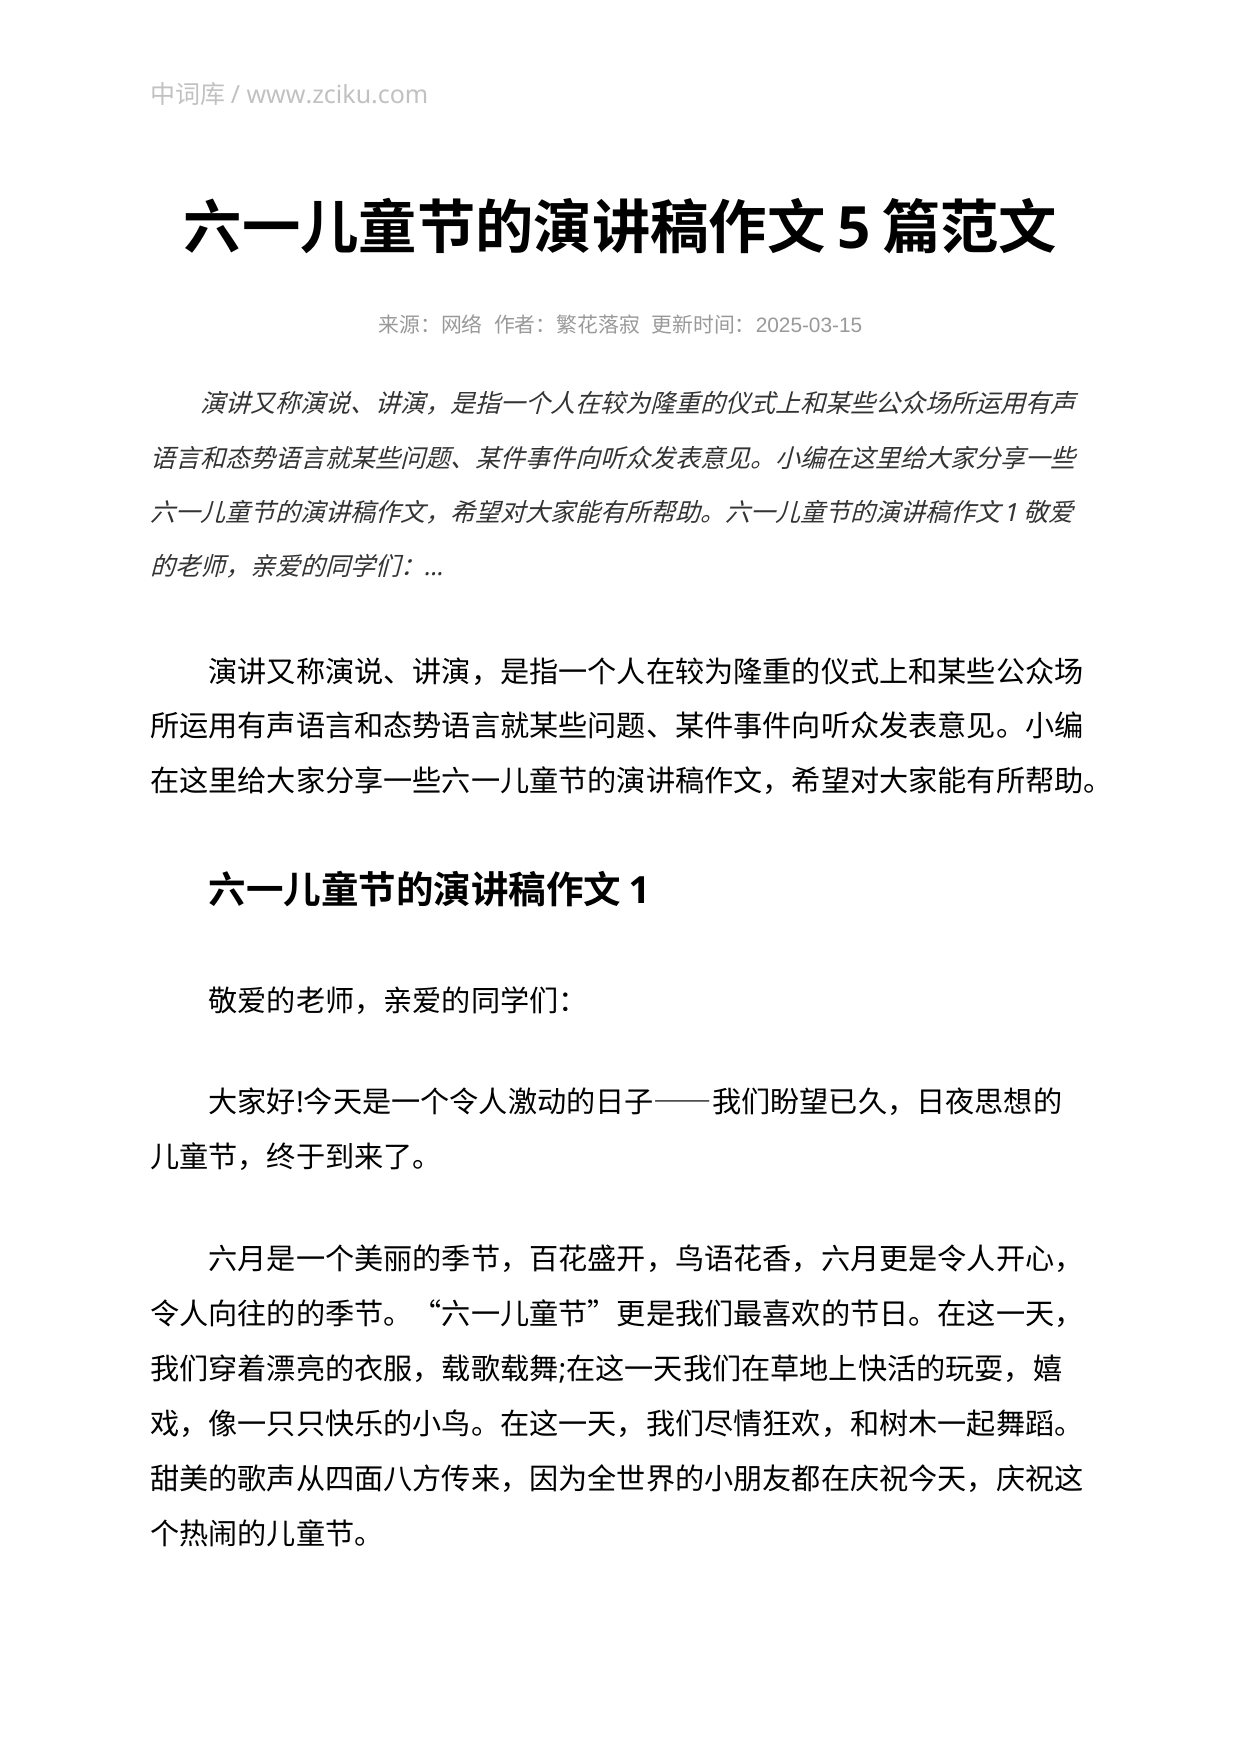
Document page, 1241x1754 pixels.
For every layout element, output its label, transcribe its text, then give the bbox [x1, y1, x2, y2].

text 六一儿童节的演讲稿作文1 [150, 860, 1090, 914]
subtitle 六一儿童节的演讲稿作文5篇范文 [150, 181, 1090, 266]
text 六月是一个美丽的季节，百花盛开，鸟语花香，六月更是令人开心，令人向往的的季节。“六一儿童节”更是我们最喜欢的节日。在这一天，我们穿着漂亮的衣服，载歌载舞;在这一天我们在草地上快活的玩耍，嬉戏，像一只只快乐的小鸟。在这一天，我们尽情狂欢，和树木一起舞蹈。甜美的歌声从四面八方传来，因为全世界的小朋友都在庆祝今天，庆祝这个热闹的儿童节。 [150, 1236, 1090, 1553]
text 来源：网络 作者：繁花落寂 更新时间：2025-03-15 [150, 313, 1090, 337]
text 大家好!今天是一个令人激动的日子——我们盼望已久，日夜思想的儿童节，终于到来了。 [150, 1079, 1090, 1176]
text 演讲又称演说、讲演，是指一个人在较为隆重的仪式上和某些公众场所运用有声语言和态势语言就某些问题、某件事件向听众发表意见。小编在这里给大家分享一些六一儿童节的演讲稿作文，希望对大家能有所帮助。 [150, 648, 1090, 800]
text 演讲又称演说、讲演，是指一个人在较为隆重的仪式上和某些公众场所运用有声语言和态势语言就某些问题、某件事件向听众发表意见。小编在这里给大家分享一些六一儿童节的演讲稿作文，希望对大家能有所帮助。六一儿童节的演讲稿作文1敬爱的老师，亲爱的同学们：... [150, 384, 1090, 583]
text 敬爱的老师，亲爱的同学们： [150, 977, 1090, 1019]
